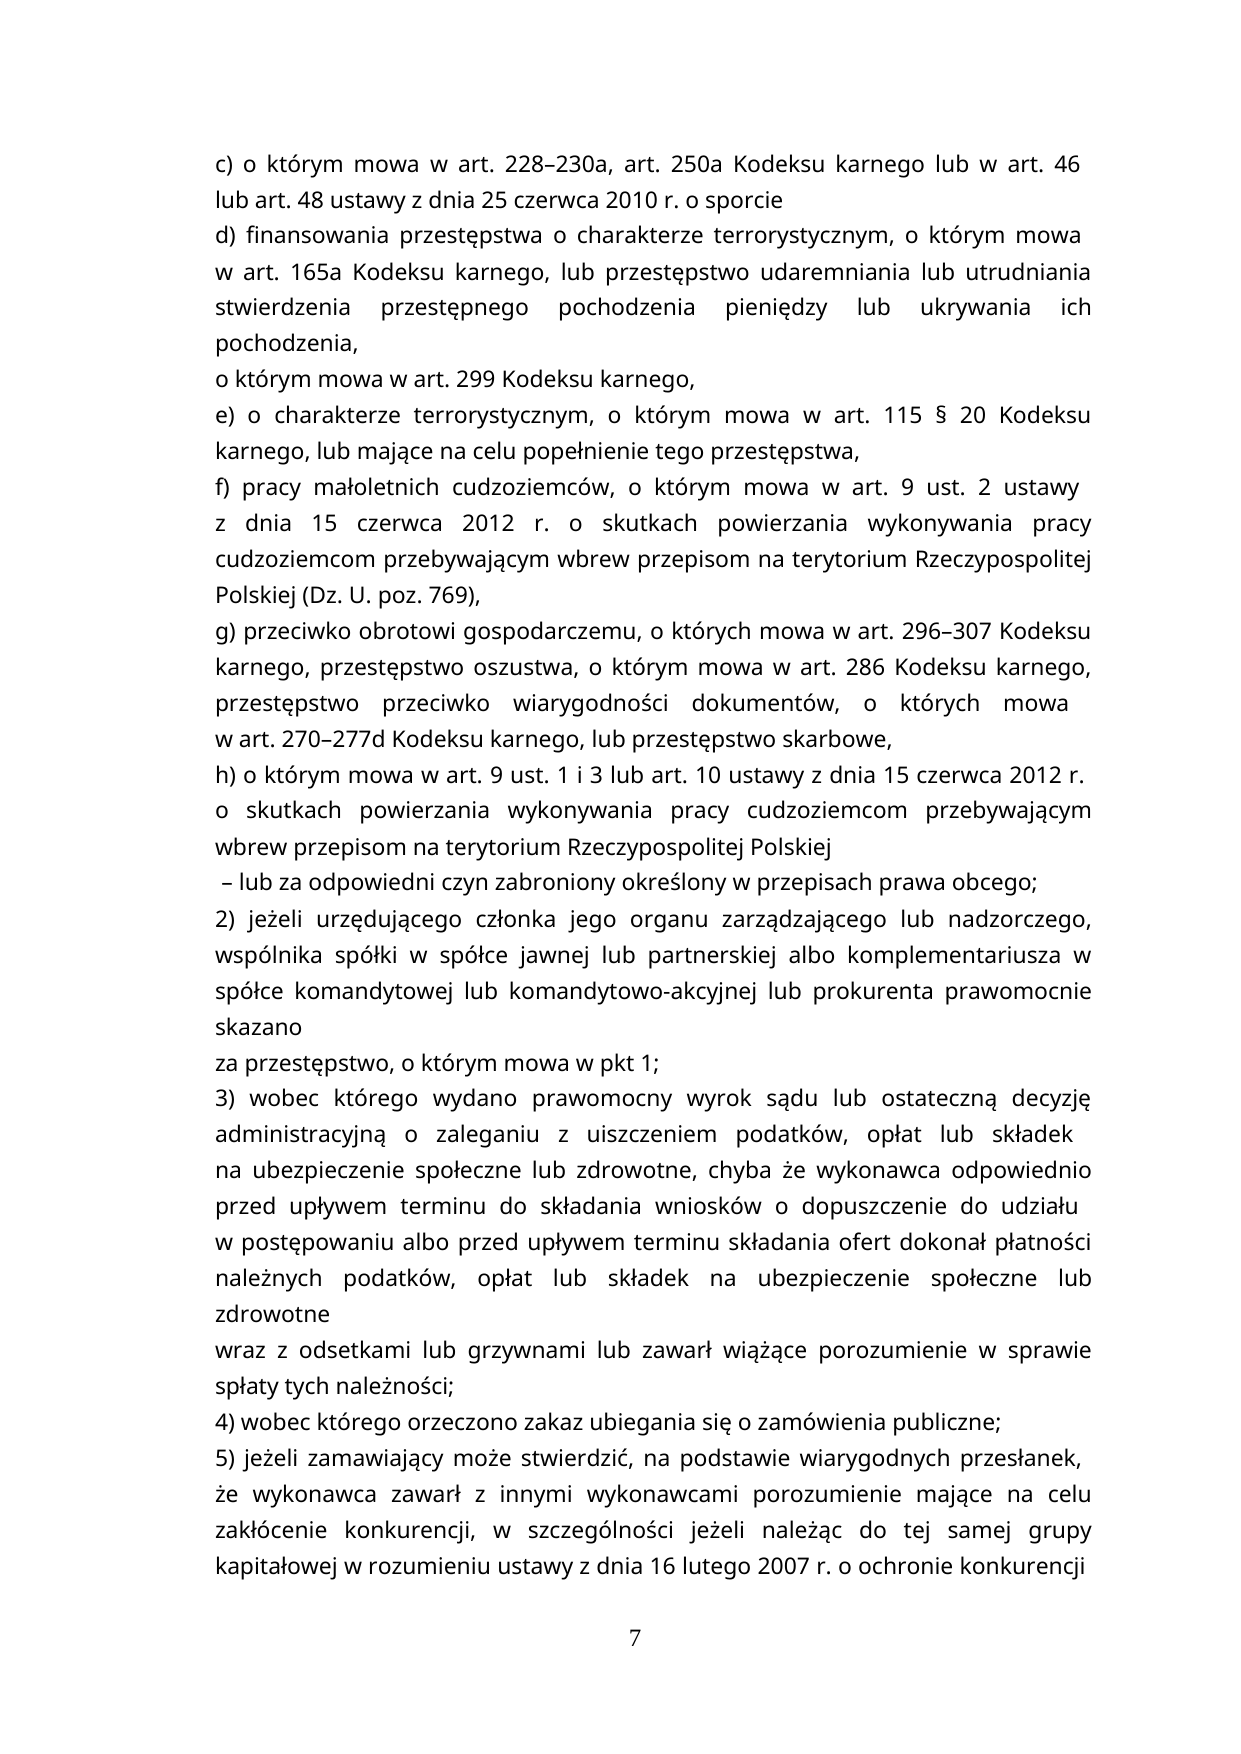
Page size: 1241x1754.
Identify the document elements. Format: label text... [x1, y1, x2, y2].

text wraz z odsetkami lub grzywnami lub zawarł wiążące porozumienie w sprawie spłaty tych należności; [215, 1334, 1093, 1401]
text 2) jeżeli urzędującego członka jego organu zarządzającego lub nadzorczego, wspólnika spółki w spółce jawnej lub partnerskiej albo komplementariusza w spółce komandytowej lub komandytowo-akcyjnej lub prokurenta prawomocnie skazano za przestępstwo, o którym mowa w pkt 1; [215, 903, 1093, 1078]
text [215, 1442, 1093, 1581]
text f) pracy małoletnich cudzoziemców, o którym mowa w art. 9 ust. 2 ustawy z dnia 15 czerwca 2012 r. o skutkach powierzania wykonywania pracy cudzoziemcom przebywającym wbrew przepisom na terytorium Rzeczypospolitej Polskiej (Dz. U. poz. 769), [215, 471, 1093, 610]
text h) o którym mowa w art. 9 ust. 1 i 3 lub art. 10 ustawy z dnia 15 czerwca 2012 r. o skutkach powierzania wykonywania pracy cudzoziemcom przebywającym wbrew przepisom na terytorium Rzeczypospolitej Polskiej [215, 758, 1093, 862]
text – lub za odpowiedni czyn zabroniony określony w przepisach prawa obcego; [215, 866, 1093, 898]
text 4) wobec którego orzeczono zakaz ubiegania się o zamówienia publiczne; [215, 1406, 1093, 1437]
text d) finansowania przestępstwa o charakterze terrorystycznym, o którym mowa w art. 165a Kodeksu karnego, lub przestępstwo udaremniania lub utrudniania stwierdzenia przestępnego pochodzenia pieniędzy lub ukrywania ich pochodzenia, o którym mowa w art. 299 Kodeksu karnego, [215, 219, 1093, 394]
text e) o charakterze terrorystycznym, o którym mowa w art. 115 § 20 Kodeksu karnego, lub mające na celu popełnienie tego przestępstwa, [215, 399, 1093, 466]
text c) o którym mowa w art. 228–230a, art. 250a Kodeksu karnego lub w art. 46 lub art. 48 ustawy z dnia 25 czerwca 2010 r. o sporcie [215, 148, 1093, 215]
text 3) wobec którego wydano prawomocny wyrok sądu lub ostateczną decyzję administracyjną o zaleganiu z uiszczeniem podatków, opłat lub składek na ubezpieczenie społeczne lub zdrowotne, chyba że wykonawca odpowiednio przed upływem terminu do składania wniosków o dopuszczenie do udziału w postępowaniu albo przed upływem terminu składania ofert dokonał płatności należnych podatków, opłat lub składek na ubezpieczenie społeczne lub zdrowotne [215, 1082, 1093, 1329]
text g) przeciwko obrotowi gospodarczemu, o których mowa w art. 296–307 Kodeksu karnego, przestępstwo oszustwa, o którym mowa w art. 286 Kodeksu karnego, przestępstwo przeciwko wiarygodności dokumentów, o których mowa w art. 270–277d Kodeksu karnego, lub przestępstwo skarbowe, [215, 615, 1093, 754]
